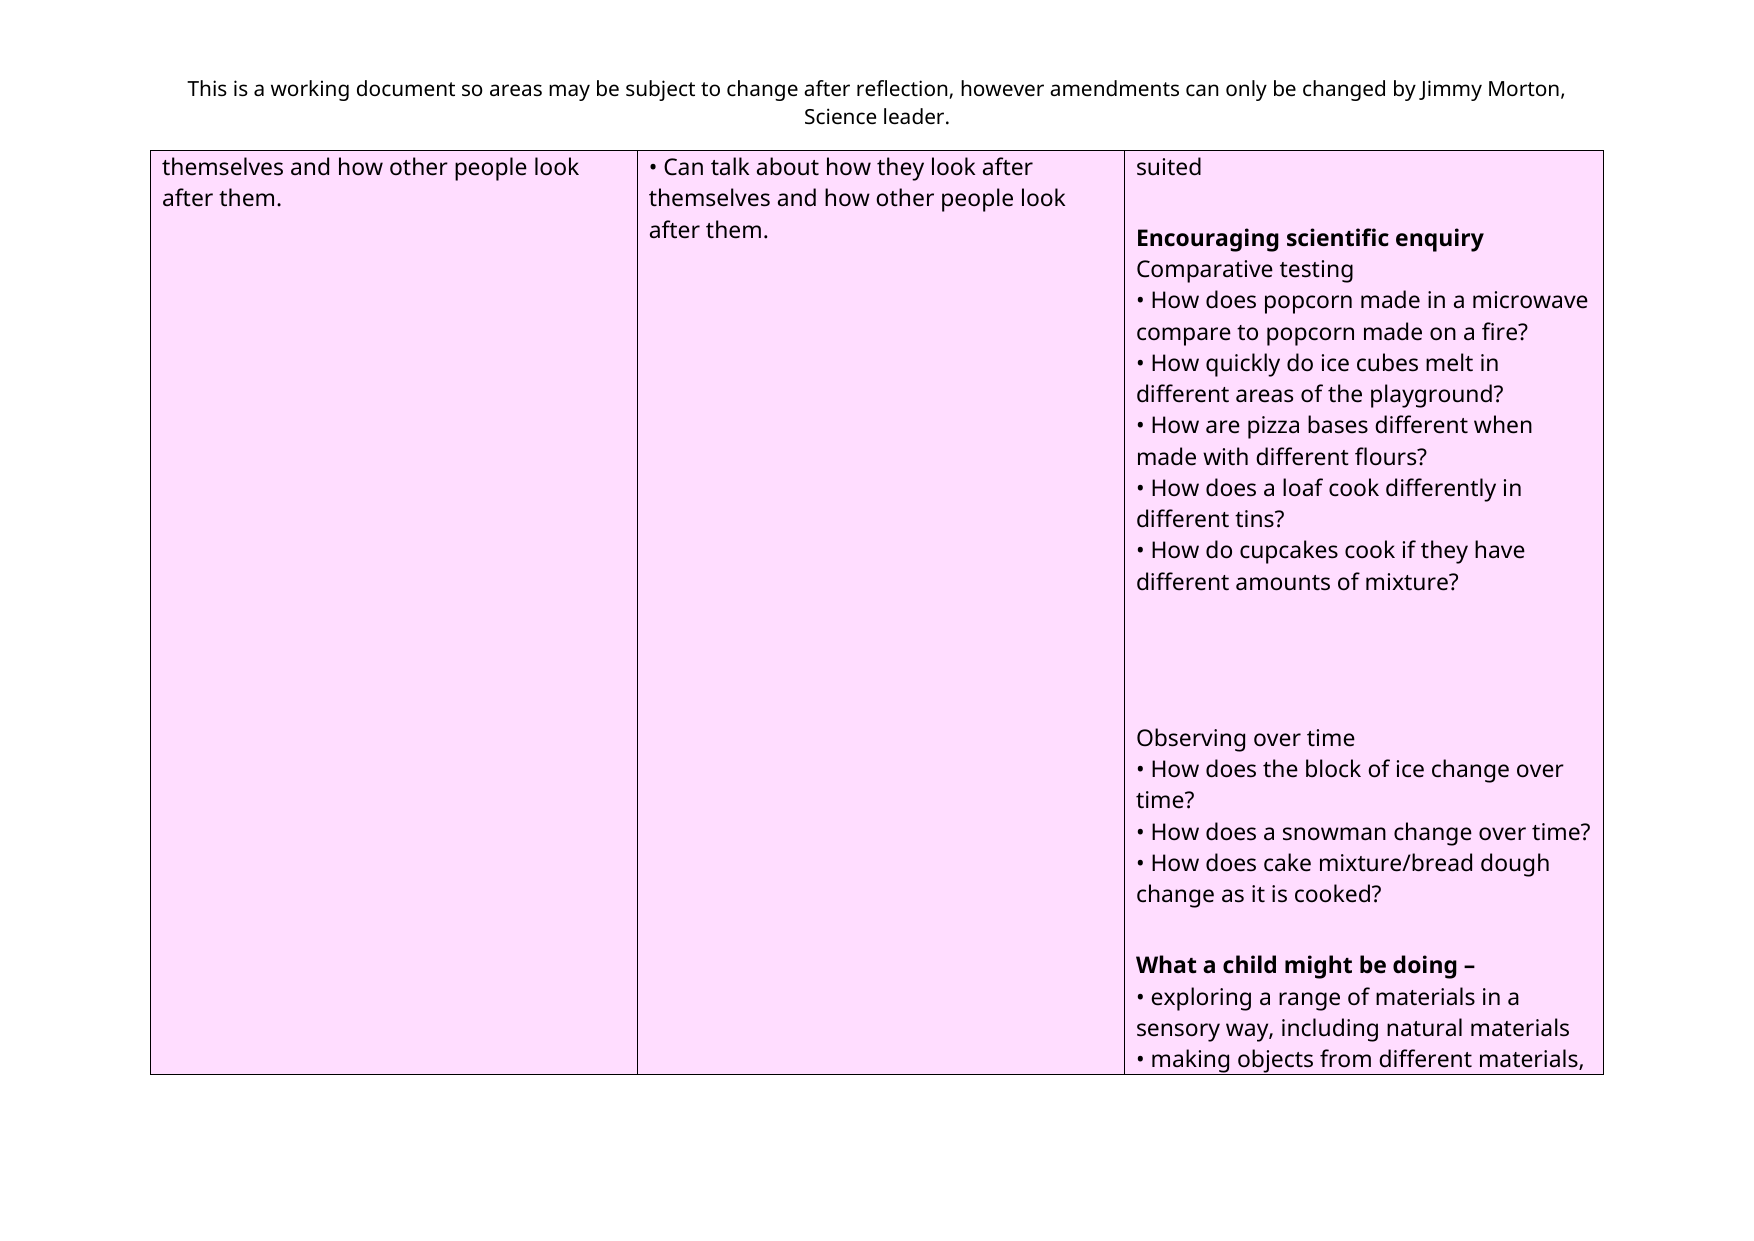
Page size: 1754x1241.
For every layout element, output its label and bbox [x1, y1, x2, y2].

table_cell [151, 151, 637, 1074]
table_cell [1125, 151, 1603, 1074]
table_cell [638, 151, 1124, 1074]
